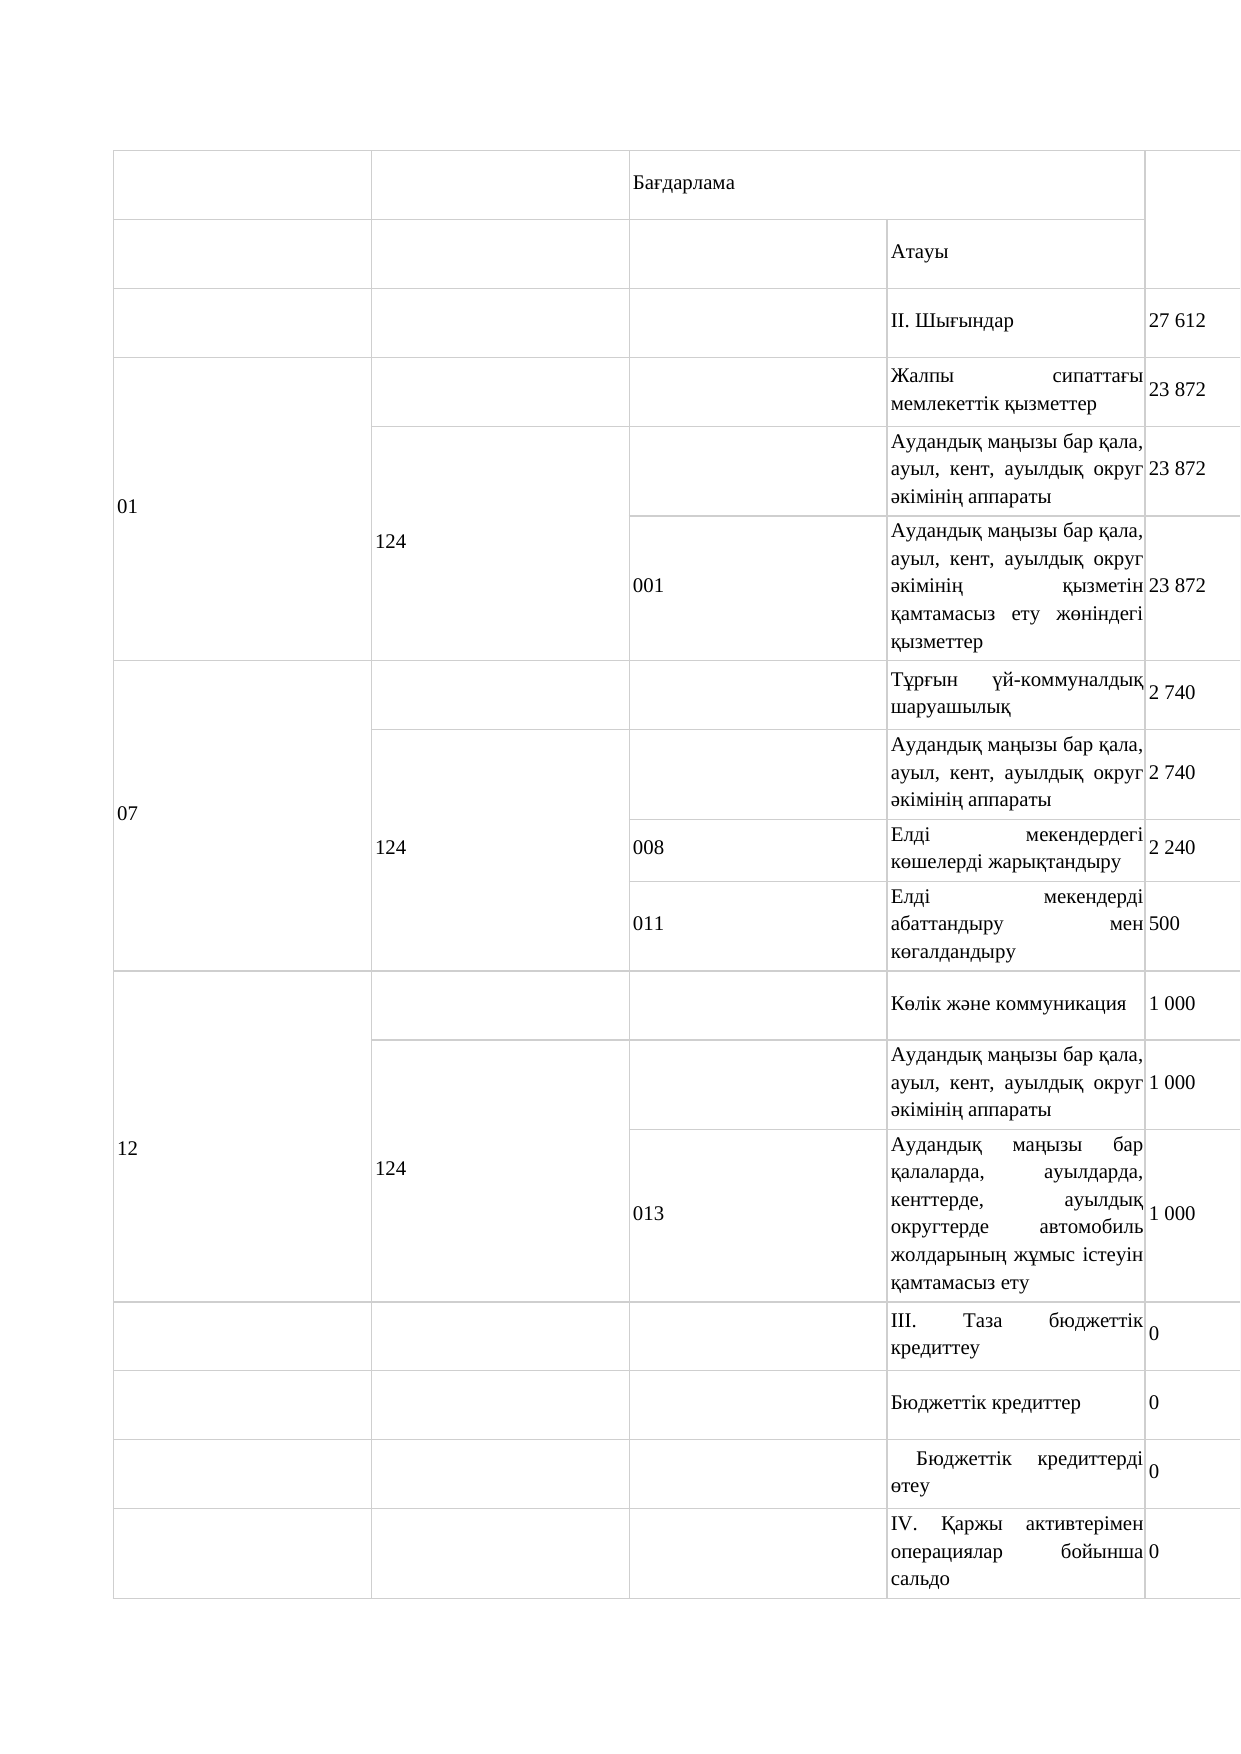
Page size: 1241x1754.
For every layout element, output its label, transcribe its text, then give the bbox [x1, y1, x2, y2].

table_cell [630, 427, 886, 515]
table_cell [630, 220, 886, 288]
table_cell [114, 289, 371, 357]
table_cell 1 000 [1146, 1041, 1240, 1129]
table_cell Елді мекендердегі көшелерді жарықтандыру [888, 820, 1144, 881]
table_cell [372, 1371, 629, 1439]
table_cell [630, 289, 886, 357]
table_cell [630, 1303, 886, 1370]
table_cell [630, 1371, 886, 1439]
table_cell 2 740 [1146, 730, 1240, 819]
table_cell Аудандық маңызы бар қала, ауыл, кент, ауылдық округ әкімінің аппараты [888, 730, 1144, 819]
table_cell [630, 972, 886, 1039]
table_cell [372, 289, 629, 357]
table_cell [372, 972, 629, 1039]
table_cell 27 612 [1146, 289, 1240, 357]
table_cell [372, 358, 629, 426]
table_cell [372, 1509, 629, 1598]
table_cell 124 [372, 427, 629, 660]
table_cell 2 740 [1146, 661, 1240, 729]
table_cell [630, 1041, 886, 1129]
table_cell [372, 1440, 629, 1508]
table_cell 001 [630, 517, 886, 660]
table_cell 23 872 [1146, 427, 1240, 515]
table_cell 07 [114, 661, 371, 970]
table_cell 23 872 [1146, 517, 1240, 660]
table_cell 011 [630, 882, 886, 970]
table_cell IV. Қаржы активтерімен операциялар бойынша сальдо [888, 1509, 1144, 1598]
table_cell Бюджеттік кредиттер [888, 1371, 1144, 1439]
table_cell Көлiк және коммуникация [888, 972, 1144, 1039]
table_cell [372, 661, 629, 729]
table_cell [630, 1440, 886, 1508]
table_cell Бюджеттiк кредиттердi өтеу [888, 1440, 1144, 1508]
table_cell Елді мекендерді абаттандыру мен көгалдандыру [888, 882, 1144, 970]
table_cell 01 [114, 358, 371, 660]
table_cell Аудандық маңызы бар қала, ауыл, кент, ауылдық округ әкімінің қызметін қамтамасыз ету жөніндегі қызметтер [888, 517, 1144, 660]
table_cell 124 [372, 1041, 629, 1301]
table_cell Аудандық маңызы бар қалаларда, ауылдарда, кенттерде, ауылдық округтерде автомобиль жолдарының жұмыс істеуін қамтамасыз ету [888, 1130, 1144, 1301]
table_cell [114, 1440, 371, 1508]
table_cell 013 [630, 1130, 886, 1301]
table_cell [372, 151, 629, 219]
table_cell [114, 1509, 371, 1598]
table_cell [630, 730, 886, 819]
table_cell Бағдарлама [630, 151, 1144, 219]
table_cell Аудандық маңызы бар қала, ауыл, кент, ауылдық округ әкімінің аппараты [888, 1041, 1144, 1129]
table_cell [114, 220, 371, 288]
table_cell Аудандық маңызы бар қала, ауыл, кент, ауылдық округ әкімінің аппараты [888, 427, 1144, 515]
table_cell 0 [1146, 1440, 1240, 1508]
table_cell 124 [372, 730, 629, 970]
table_cell [372, 220, 629, 288]
table_cell 1 000 [1146, 1130, 1240, 1301]
table_cell 0 [1146, 1371, 1240, 1439]
table_cell 12 [114, 972, 371, 1301]
table_cell [114, 1303, 371, 1370]
table_cell 500 [1146, 882, 1240, 970]
table_cell [630, 358, 886, 426]
table_cell Жалпы сипаттағы мемлекеттiк қызметтер [888, 358, 1144, 426]
table_cell [630, 1509, 886, 1598]
table_cell 0 [1146, 1509, 1240, 1598]
table_cell 1 000 [1146, 972, 1240, 1039]
table_cell Атауы [888, 220, 1144, 288]
table_cell [114, 1371, 371, 1439]
table_cell 2 240 [1146, 820, 1240, 881]
table_cell 23 872 [1146, 358, 1240, 426]
table_cell III. Таза бюджеттік кредиттеу [888, 1303, 1144, 1370]
table_cell 008 [630, 820, 886, 881]
table_cell [114, 151, 371, 219]
table_cell [630, 661, 886, 729]
table_cell Тұрғын үй-коммуналдық шаруашылық [888, 661, 1144, 729]
table_cell 0 [1146, 1303, 1240, 1370]
table_cell II. Шығындар [888, 289, 1144, 357]
table_cell [372, 1303, 629, 1370]
